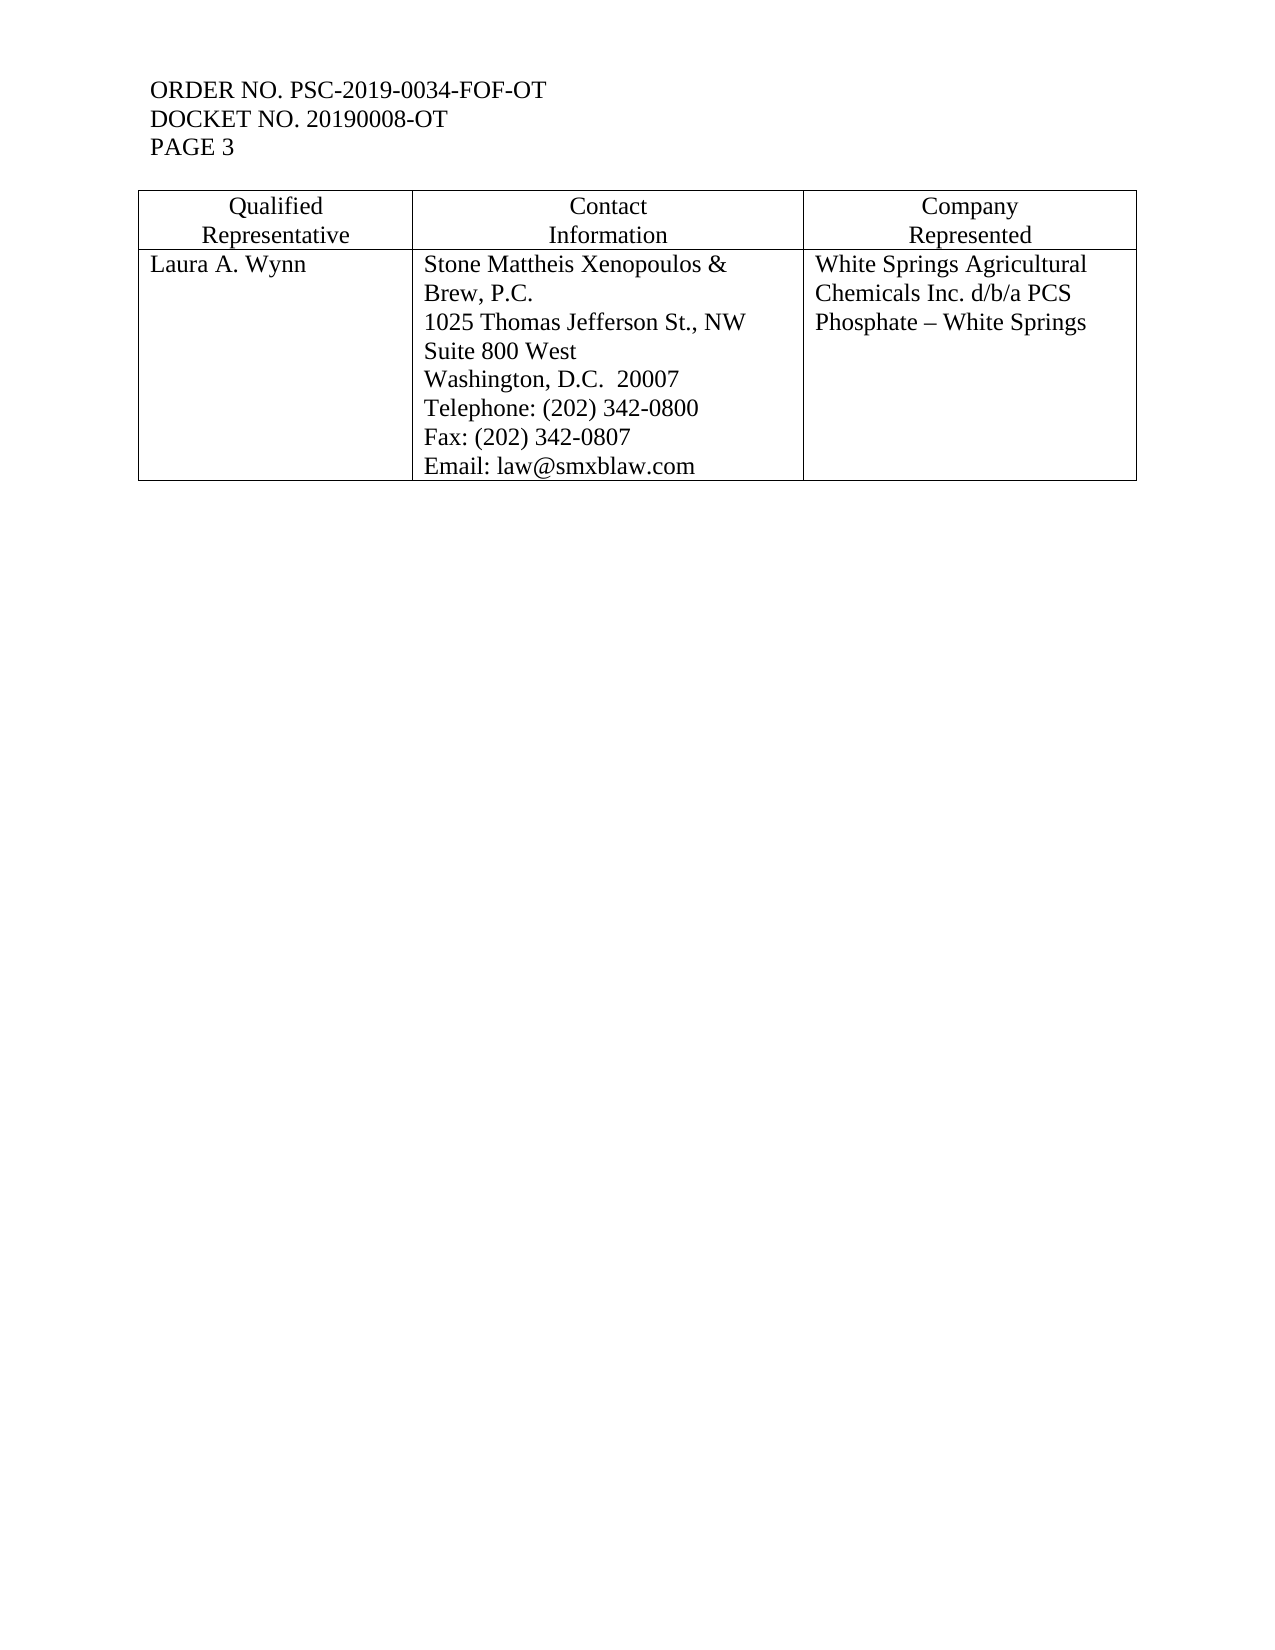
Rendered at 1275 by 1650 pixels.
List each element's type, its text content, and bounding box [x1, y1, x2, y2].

table_header Company Represented [804, 191, 1136, 248]
table_header Contact Information [413, 191, 803, 248]
table_cell White Springs Agricultural Chemicals Inc. d/b/a PCS Phosphate – White Springs [804, 250, 1136, 479]
table_header Qualified Representative [139, 191, 412, 248]
table_cell Stone Mattheis Xenopoulos & Brew, P.C. 1025 Thomas Jefferson St., NW Suite 800 West 20007 Telephone: (202) 342-0800 Fax: (202) 342-0807 Email: law@smxblaw.com [413, 250, 803, 479]
table_cell Laura A. Wynn [139, 250, 412, 479]
